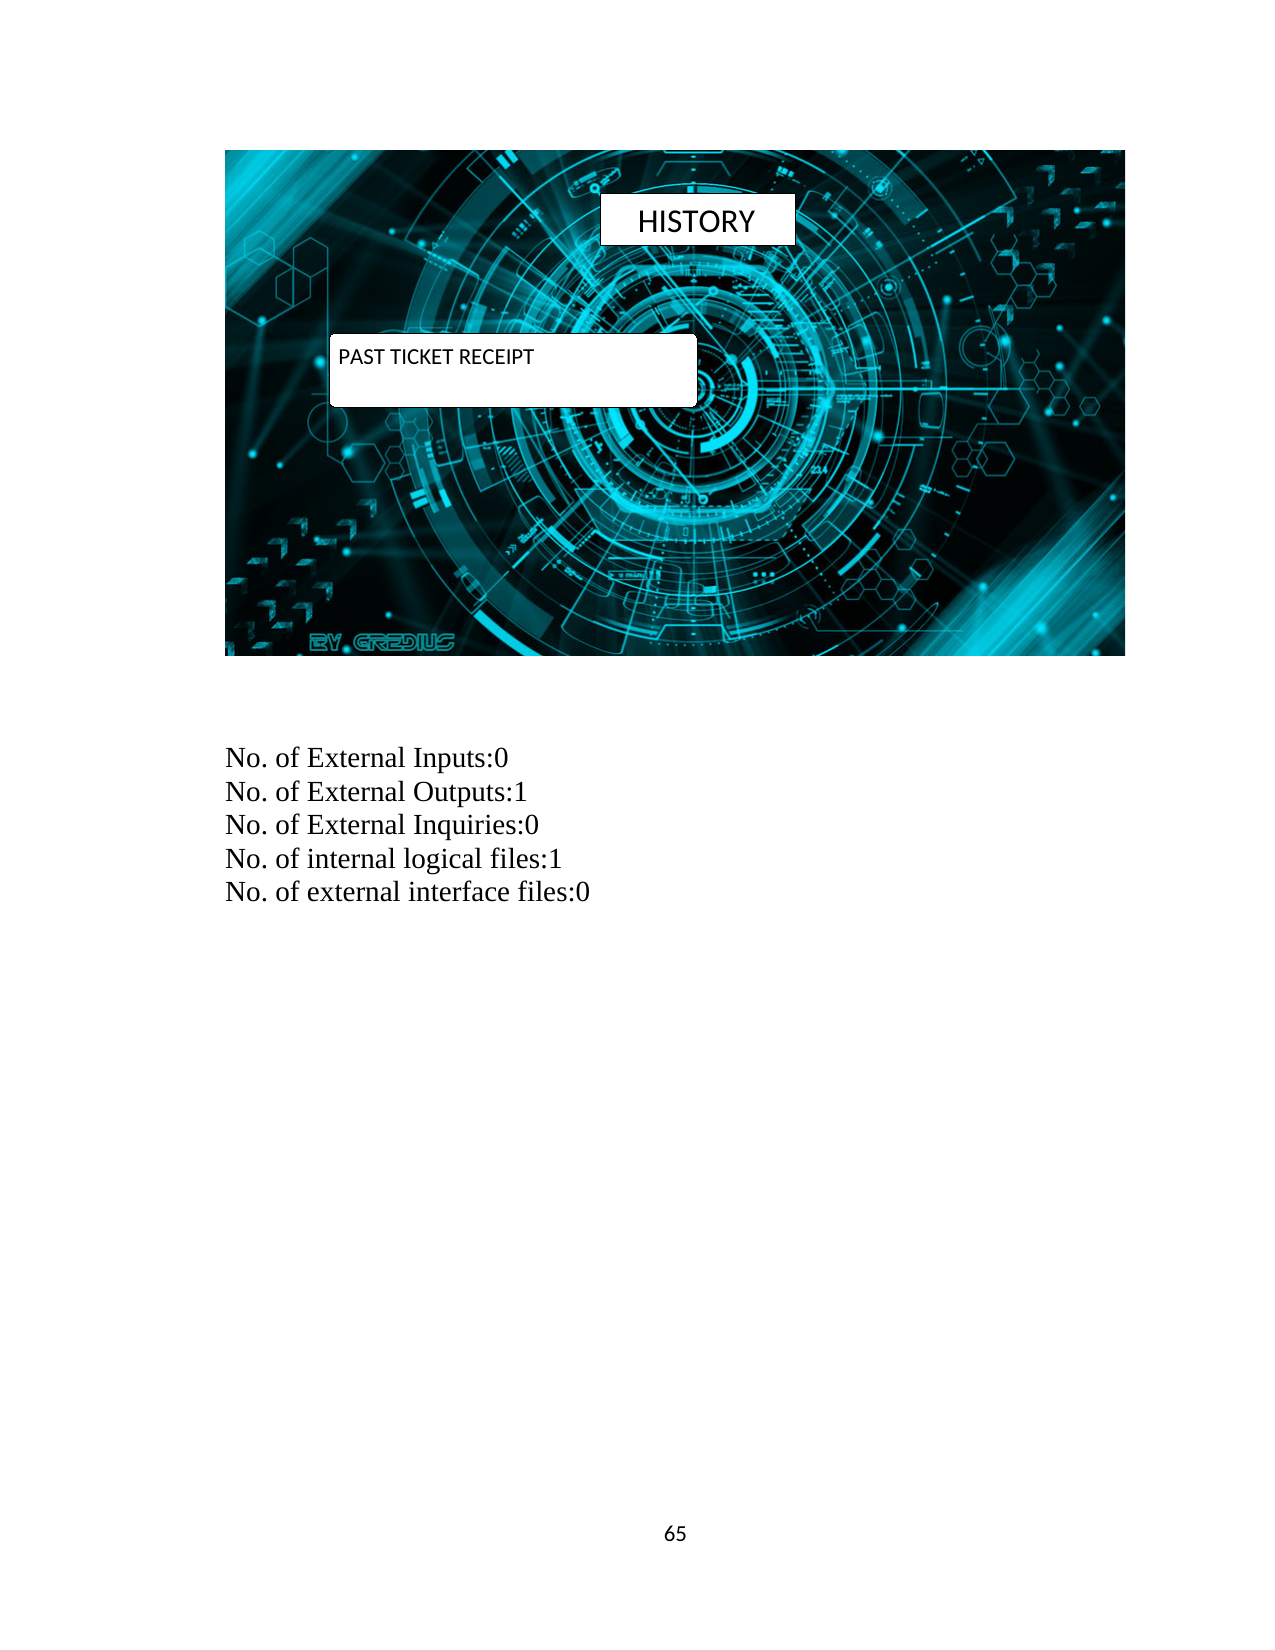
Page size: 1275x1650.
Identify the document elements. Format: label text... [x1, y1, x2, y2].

text No. of External Inquiries:0 [225, 807, 1125, 841]
text No. of internal logical files:1 [225, 841, 1125, 874]
picture [225, 150, 1125, 656]
text No. of external interface files:0 [225, 874, 1125, 908]
text No. of External Inputs:0 [225, 740, 1125, 774]
text No. of External Outputs:1 [225, 774, 1125, 807]
